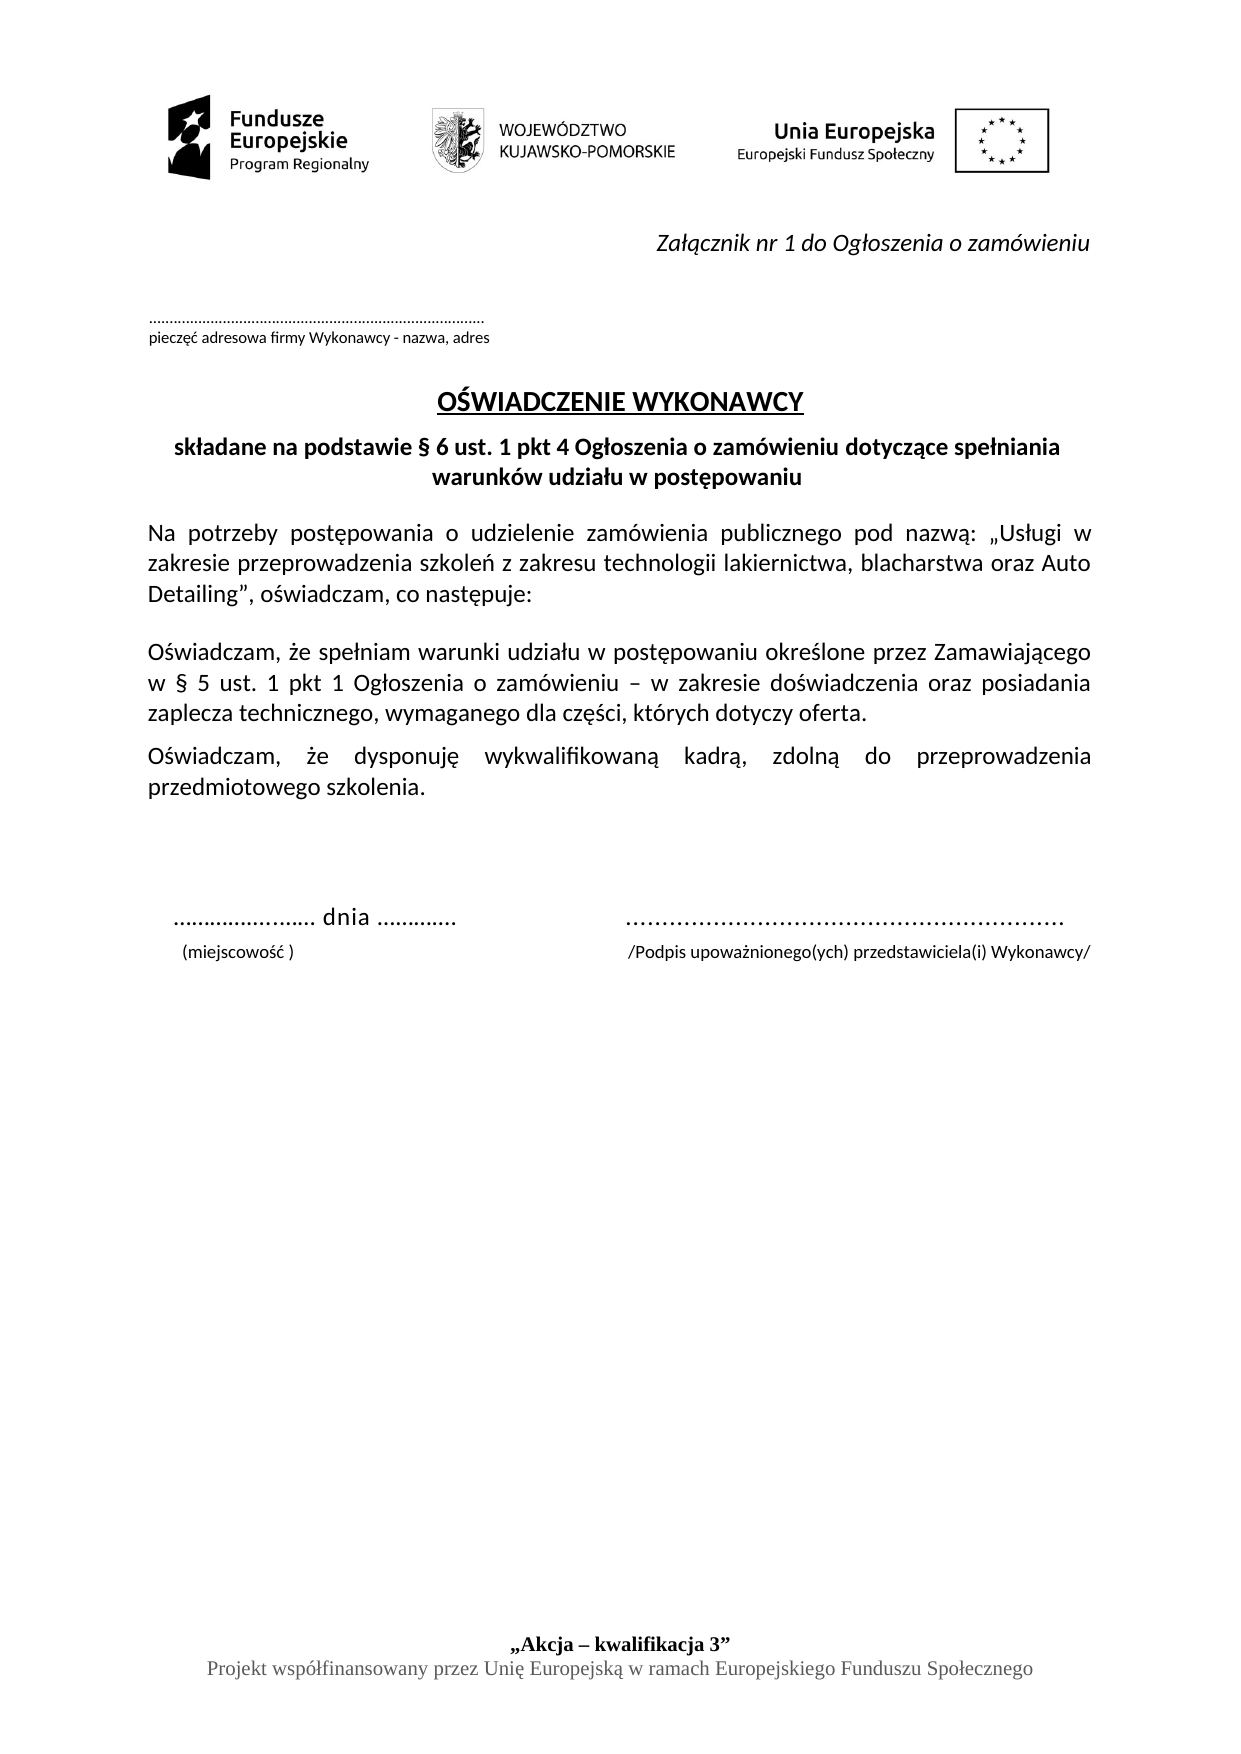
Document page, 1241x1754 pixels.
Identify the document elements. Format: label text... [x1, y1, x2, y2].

text Załącznik nr 1 do Ogłoszenia o zamówieniu [148, 231, 1093, 256]
text ……………..…… dnia …………. ............................................................ [148, 901, 1093, 932]
text (miejscowość ) /Podpis upoważnionego(ych) przedstawiciela(i) Wykonawcy/ [148, 940, 1093, 963]
text Oświadczam, że dysponuję wykwalifikowaną kadrą, zdolną do przeprowadzenia przedmiotowego szkolenia. [148, 740, 1093, 801]
text pieczęć adresowa firmy Wykonawcy - nazwa, adres [149, 327, 1093, 348]
picture [147, 73, 1070, 201]
text Na potrzeby postępowania o udzielenie zamówienia publicznego pod nazwą: „Usługi w zakresie przeprowadzenia szkoleń z zakresu technologii lakiernictwa, blacharstwa oraz Auto Detailing”, oświadczam, co następuje: [148, 517, 1093, 608]
text OŚWIADCZENIE WYKONAWCY [148, 383, 1093, 418]
text składane na podstawie § 6 ust. 1 pkt 4 Ogłoszenia o zamówieniu dotyczące spełniania warunków udziału w postępowaniu [148, 431, 1087, 492]
text Oświadczam, że spełniam warunki udziału w postępowaniu określone przez Zamawiającego w § 5 ust. 1 pkt 1 Ogłoszenia o zamówieniu – w zakresie doświadczenia oraz posiadania zaplecza technicznego, wymaganego dla części, których dotyczy oferta. [148, 636, 1093, 728]
text .................................................................................. [149, 307, 1093, 327]
